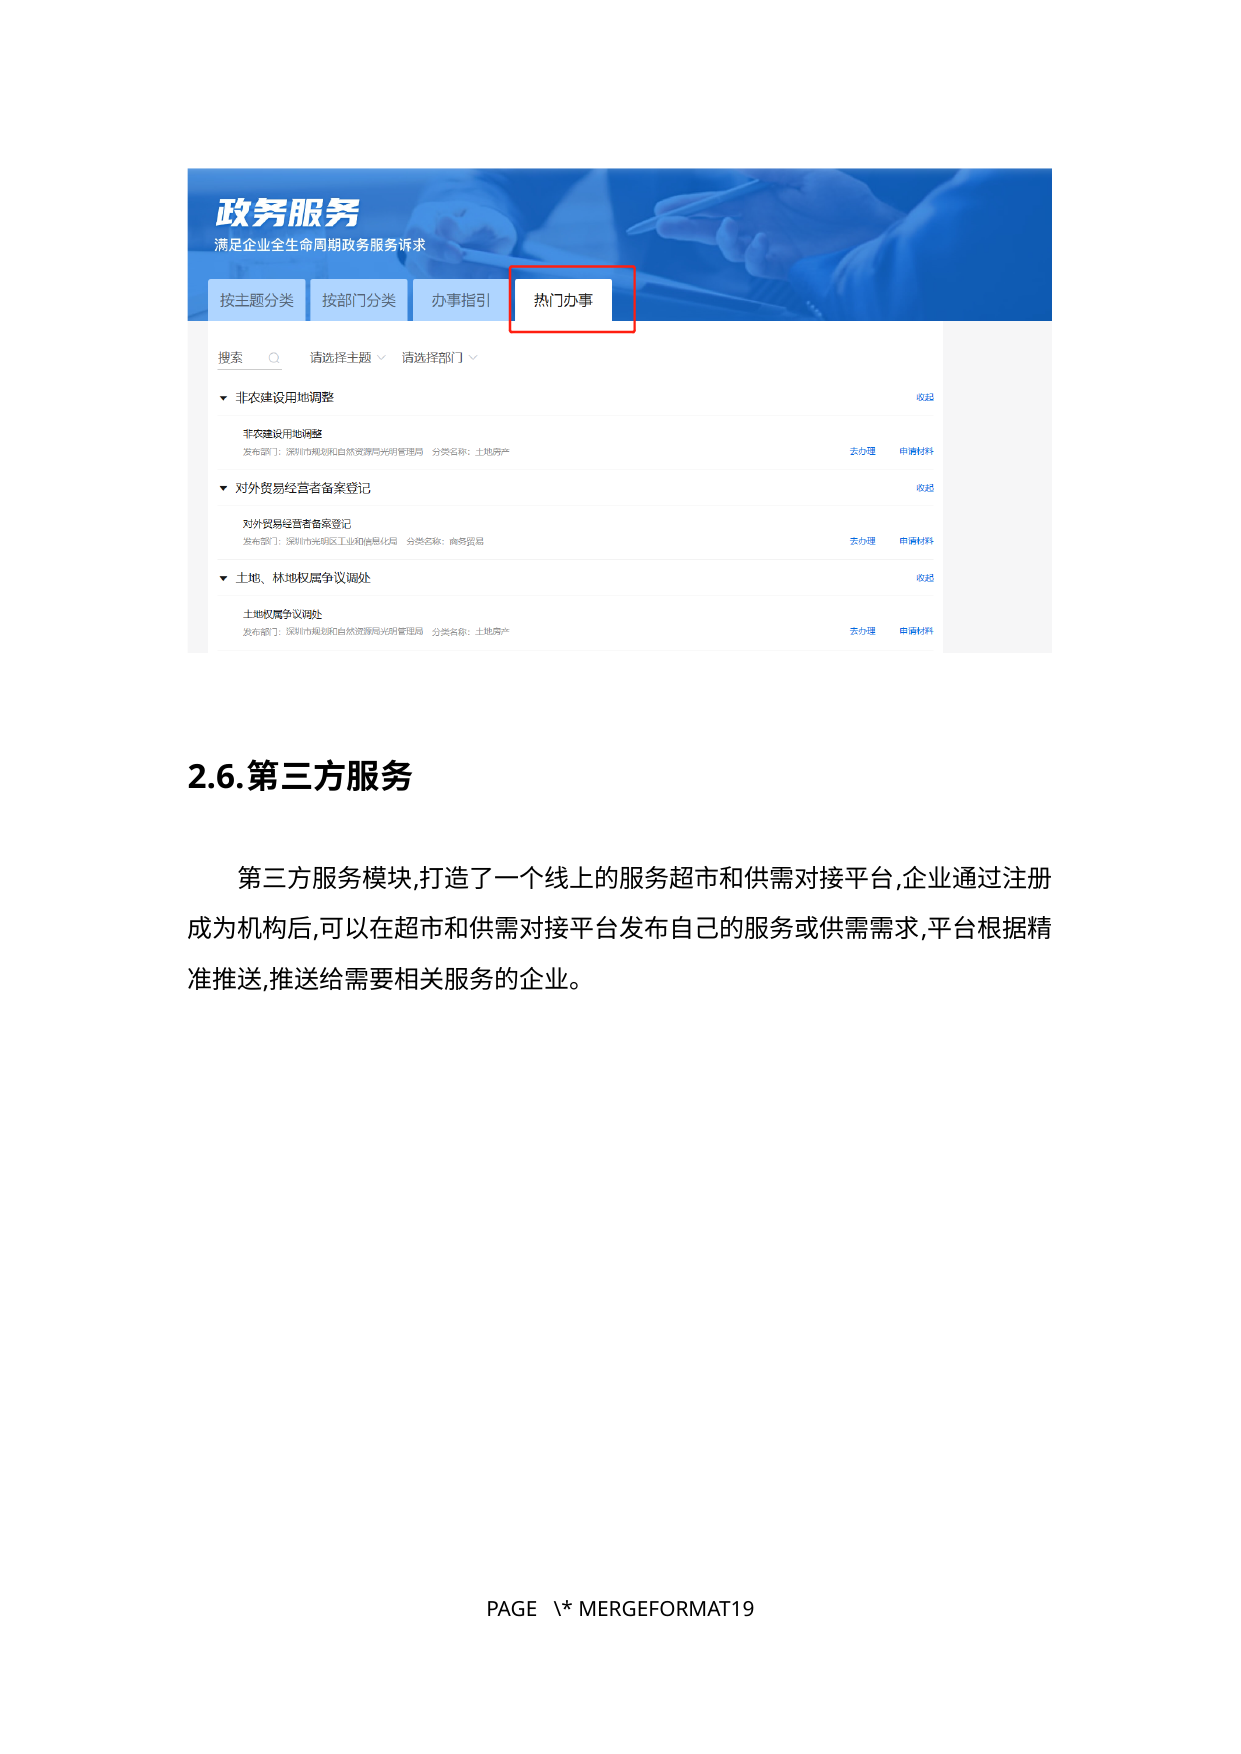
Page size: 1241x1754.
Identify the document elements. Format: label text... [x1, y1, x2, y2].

picture [187, 166, 1052, 653]
subtitle 第三方服务 [187, 730, 1053, 818]
text 第三方服务模块,打造了一个线上的服务超市和供需对接平台,企业通过注册成为机构后,可以在超市和供需对接平台发布自己的服务或供需需求,平台根据精准推送,推送给需要相关服务的企业。 [187, 854, 1053, 1000]
